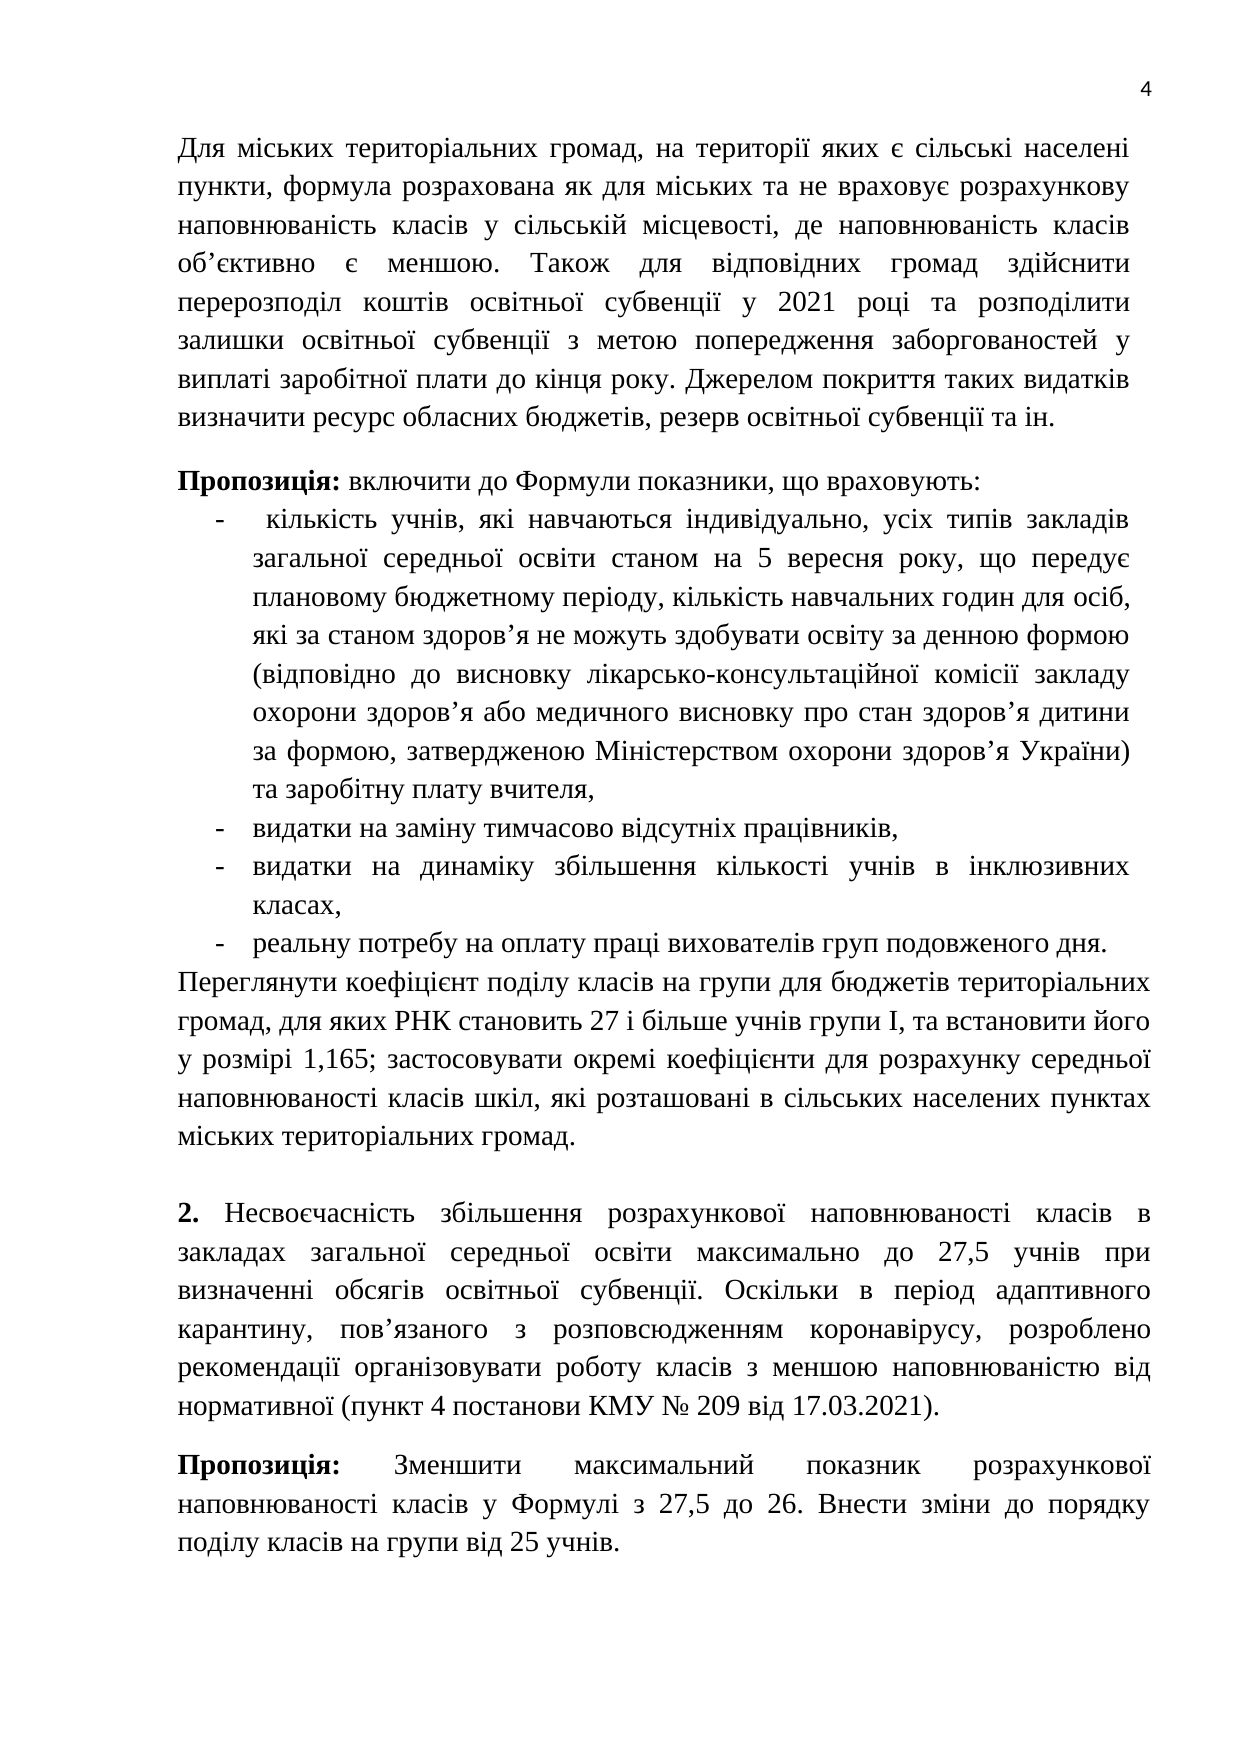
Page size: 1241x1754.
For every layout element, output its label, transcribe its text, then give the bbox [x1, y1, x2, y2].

text Для міських територіальних громад, на території яких є сільські населені пункти, формула розрахована як для міських та не враховує розрахункову наповнюваність класів у сільській місцевості, де наповнюваність класів об’єктивно є меншою. Також для відповідних громад здійснити перерозподіл коштів освітньої субвенції у 2021 році та розподілити залишки освітньої субвенції з метою попередження заборгованостей у виплаті заробітної плати до кінця року. Джерелом покриття таких видатків визначити ресурс обласних бюджетів, резерв освітньої субвенції та ін. [177, 130, 1131, 433]
text Пропозиція: Зменшити максимальний показник розрахункової наповнюваності класів у Формулі з 27,5 до 26. Внести зміни до порядку поділу класів на групи від 25 учнів. [177, 1447, 1152, 1558]
text Пропозиція: включити до Формули показники, що враховують: [177, 463, 1131, 497]
text Переглянути коефіцієнт поділу класів на групи для бюджетів територіальних громад, для яких РНК становить 27 і більше учнів групи І, та встановити його у розмірі 1,165; застосовувати окремі коефіцієнти для розрахунку середньої наповнюваності класів шкіл, які розташовані в сільських населених пунктах міських територіальних громад. [177, 964, 1152, 1152]
list видатки на заміну тимчасово відсутніх працівників, [215, 810, 1131, 843]
text 2. Несвоєчасність збільшення розрахункової наповнюваності класів в закладах загальної середньої освіти максимально до 27,5 учнів при визначенні обсягів освітньої субвенції. Оскільки в період адаптивного карантину, пов’язаного з розповсюдженням коронавірусу, розроблено рекомендації організовувати роботу класів з меншою наповнюваністю від нормативної (пункт 4 постанови КМУ № 209 від 17.03.2021). [177, 1195, 1152, 1422]
list кількість учнів, які навчаються індивідуально, усіх типів закладів загальної середньої освіти станом на 5 вересня року, що передує плановому бюджетному періоду, кількість навчальних годин для осіб, які за станом здоров’я не можуть здобувати освіту за денною формою (відповідно до висновку лікарсько-консультаційної комісії закладу охорони здоров’я або медичного висновку про стан здоров’я дитини за формою, затвердженою Міністерством охорони здоров’я України) та заробітну плату вчителя, [215, 502, 1131, 805]
list видатки на динаміку збільшення кількості учнів в інклюзивних класах, [215, 848, 1131, 921]
list реальну потребу на оплату праці вихователів груп подовженого дня. [215, 926, 1131, 959]
